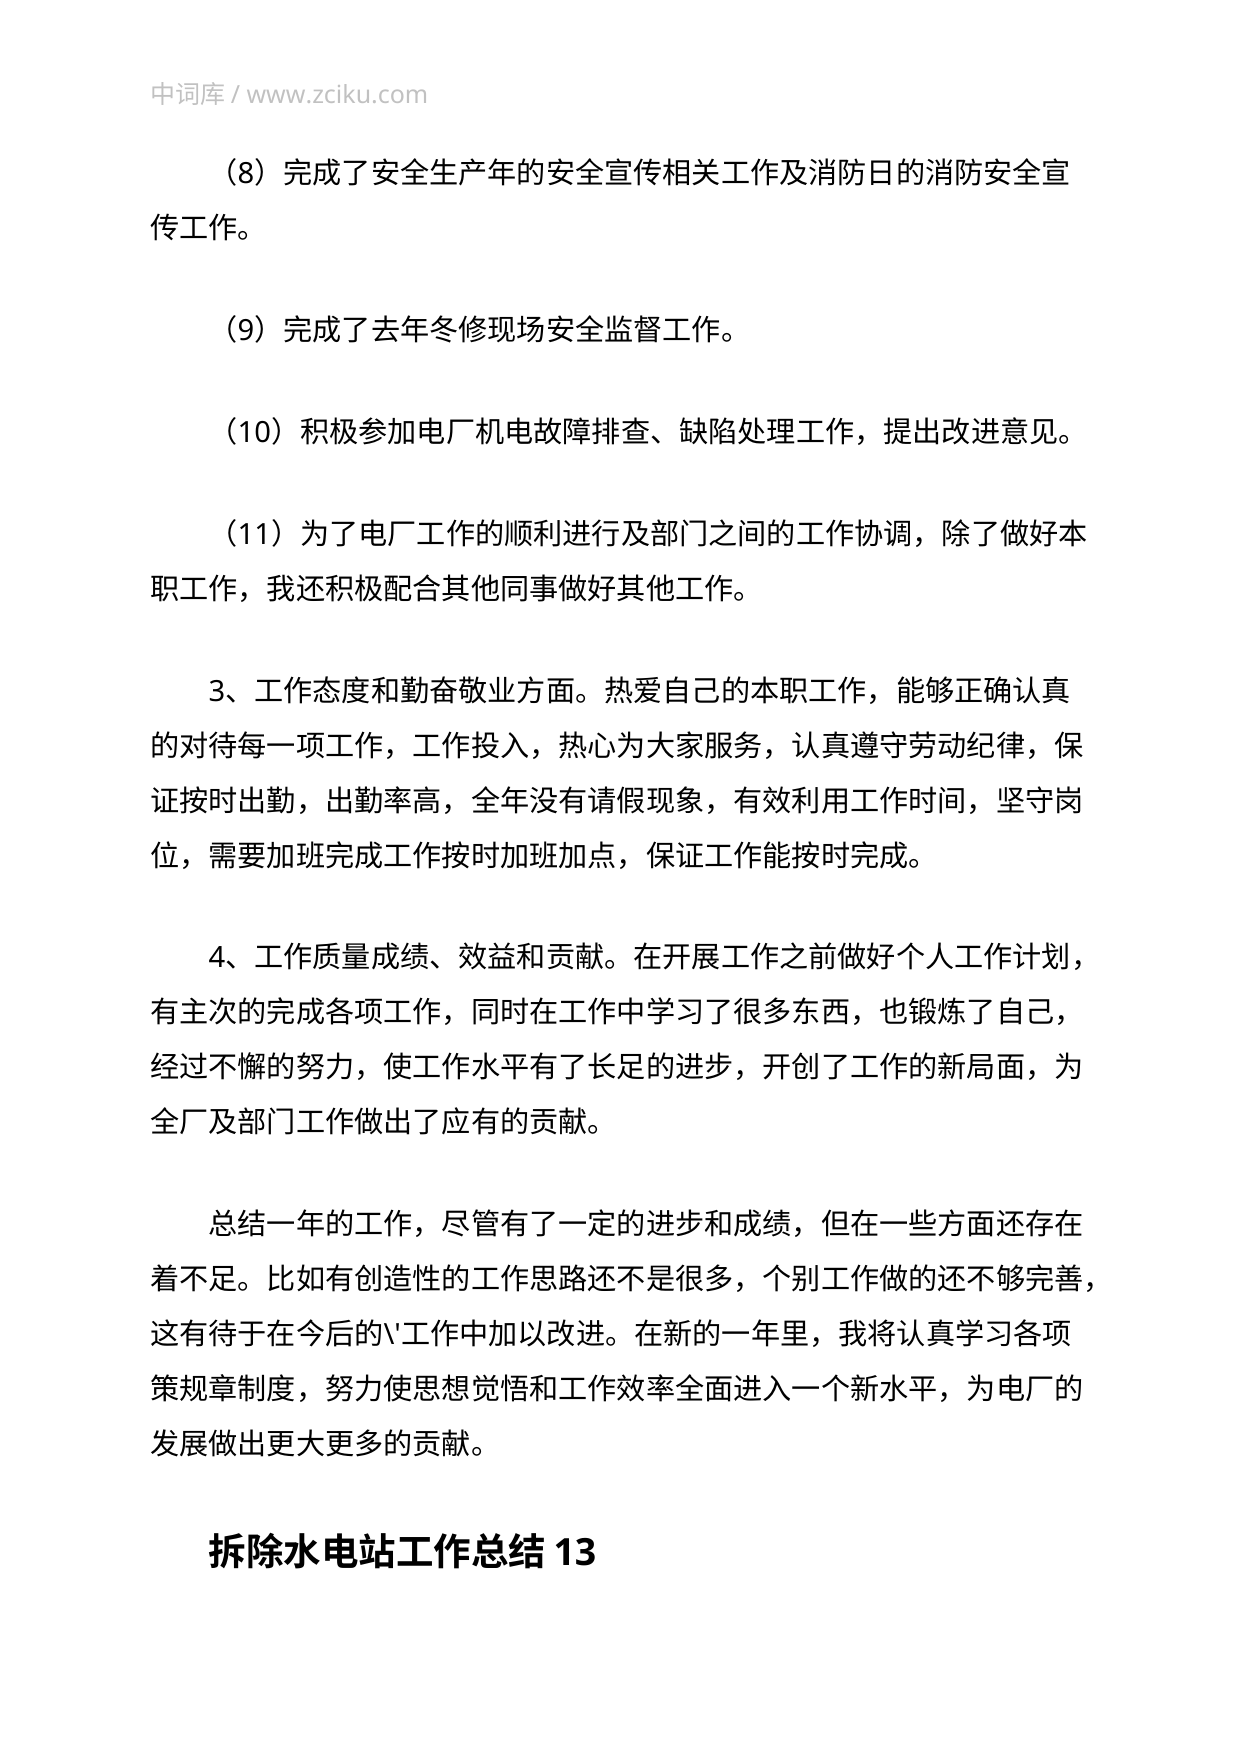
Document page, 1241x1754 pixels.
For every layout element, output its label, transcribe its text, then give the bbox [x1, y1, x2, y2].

text （10）积极参加电厂机电故障排查、缺陷处理工作，提出改进意见。 [150, 409, 1090, 451]
text 拆除水电站工作总结13 [150, 1522, 1090, 1577]
text 3、工作态度和勤奋敬业方面。热爱自己的本职工作，能够正确认真的对待每一项工作，工作投入，热心为大家服务，认真遵守劳动纪律，保证按时出勤，出勤率高，全年没有请假现象，有效利用工作时间，坚守岗位，需要加班完成工作按时加班加点，保证工作能按时完成。 [150, 667, 1090, 874]
text （8）完成了安全生产年的安全宣传相关工作及消防日的消防安全宣传工作。 [150, 150, 1090, 247]
text 总结一年的工作，尽管有了一定的进步和成绩，但在一些方面还存在着不足。比如有创造性的工作思路还不是很多，个别工作做的还不够完善，这有待于在今后的\'工作中加以改进。在新的一年里，我将认真学习各项策规章制度，努力使思想觉悟和工作效率全面进入一个新水平，为电厂的发展做出更大更多的贡献。 [150, 1201, 1090, 1463]
text （9）完成了去年冬修现场安全监督工作。 [150, 307, 1090, 349]
text 4、工作质量成绩、效益和贡献。在开展工作之前做好个人工作计划，有主次的完成各项工作，同时在工作中学习了很多东西，也锻炼了自己，经过不懈的努力，使工作水平有了长足的进步，开创了工作的新局面，为全厂及部门工作做出了应有的贡献。 [150, 934, 1090, 1141]
text （11）为了电厂工作的顺利进行及部门之间的工作协调，除了做好本职工作，我还积极配合其他同事做好其他工作。 [150, 511, 1090, 608]
